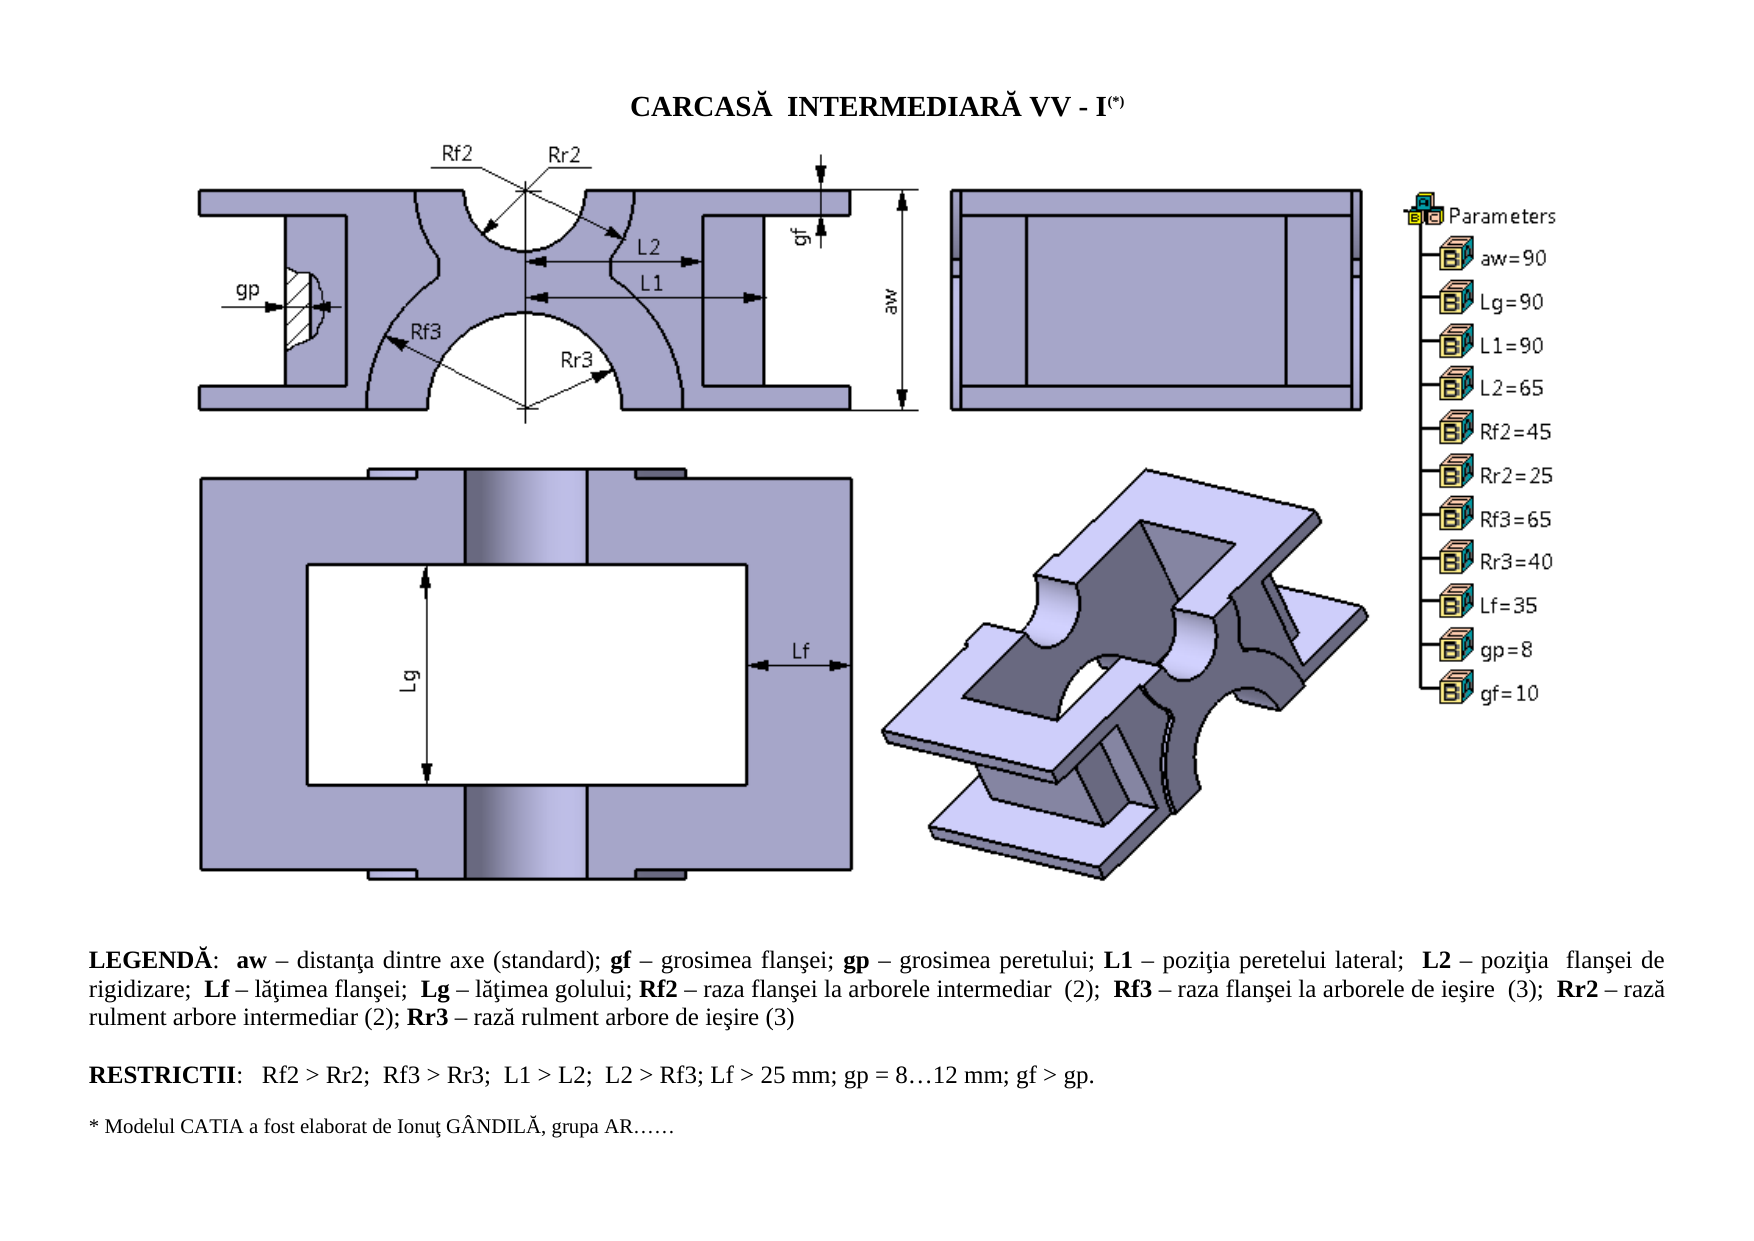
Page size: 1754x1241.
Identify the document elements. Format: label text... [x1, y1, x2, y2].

text CARCASĂ INTERMEDIARĂ VV - I(*) [89, 89, 1665, 122]
text RESTRICTII: Rf2 > Rr2; Rf3 > Rr3; L1 > L2; L2 > Rf3; Lf > 25 mm; gp = 8…12 mm; gf > gp. [89, 1060, 1665, 1089]
text LEGENDĂ: aw – distanţa dintre axe (standard); gf – grosimea flanşei; gp – grosimea peretului; L1 – poziţia peretelui lateral; L2 – poziţia flanşei de rigidizare; Lf – lăţimea flanşei; Lg – lăţimea golului; Rf2 – raza flanşei la arborele intermediar (2); Rf3 – raza flanşei la arborele de ieşire (3); Rr2 – rază rulment arbore intermediar (2); Rr3 – rază rulment arbore de ieşire (3) [89, 945, 1665, 1031]
picture [195, 136, 1559, 892]
